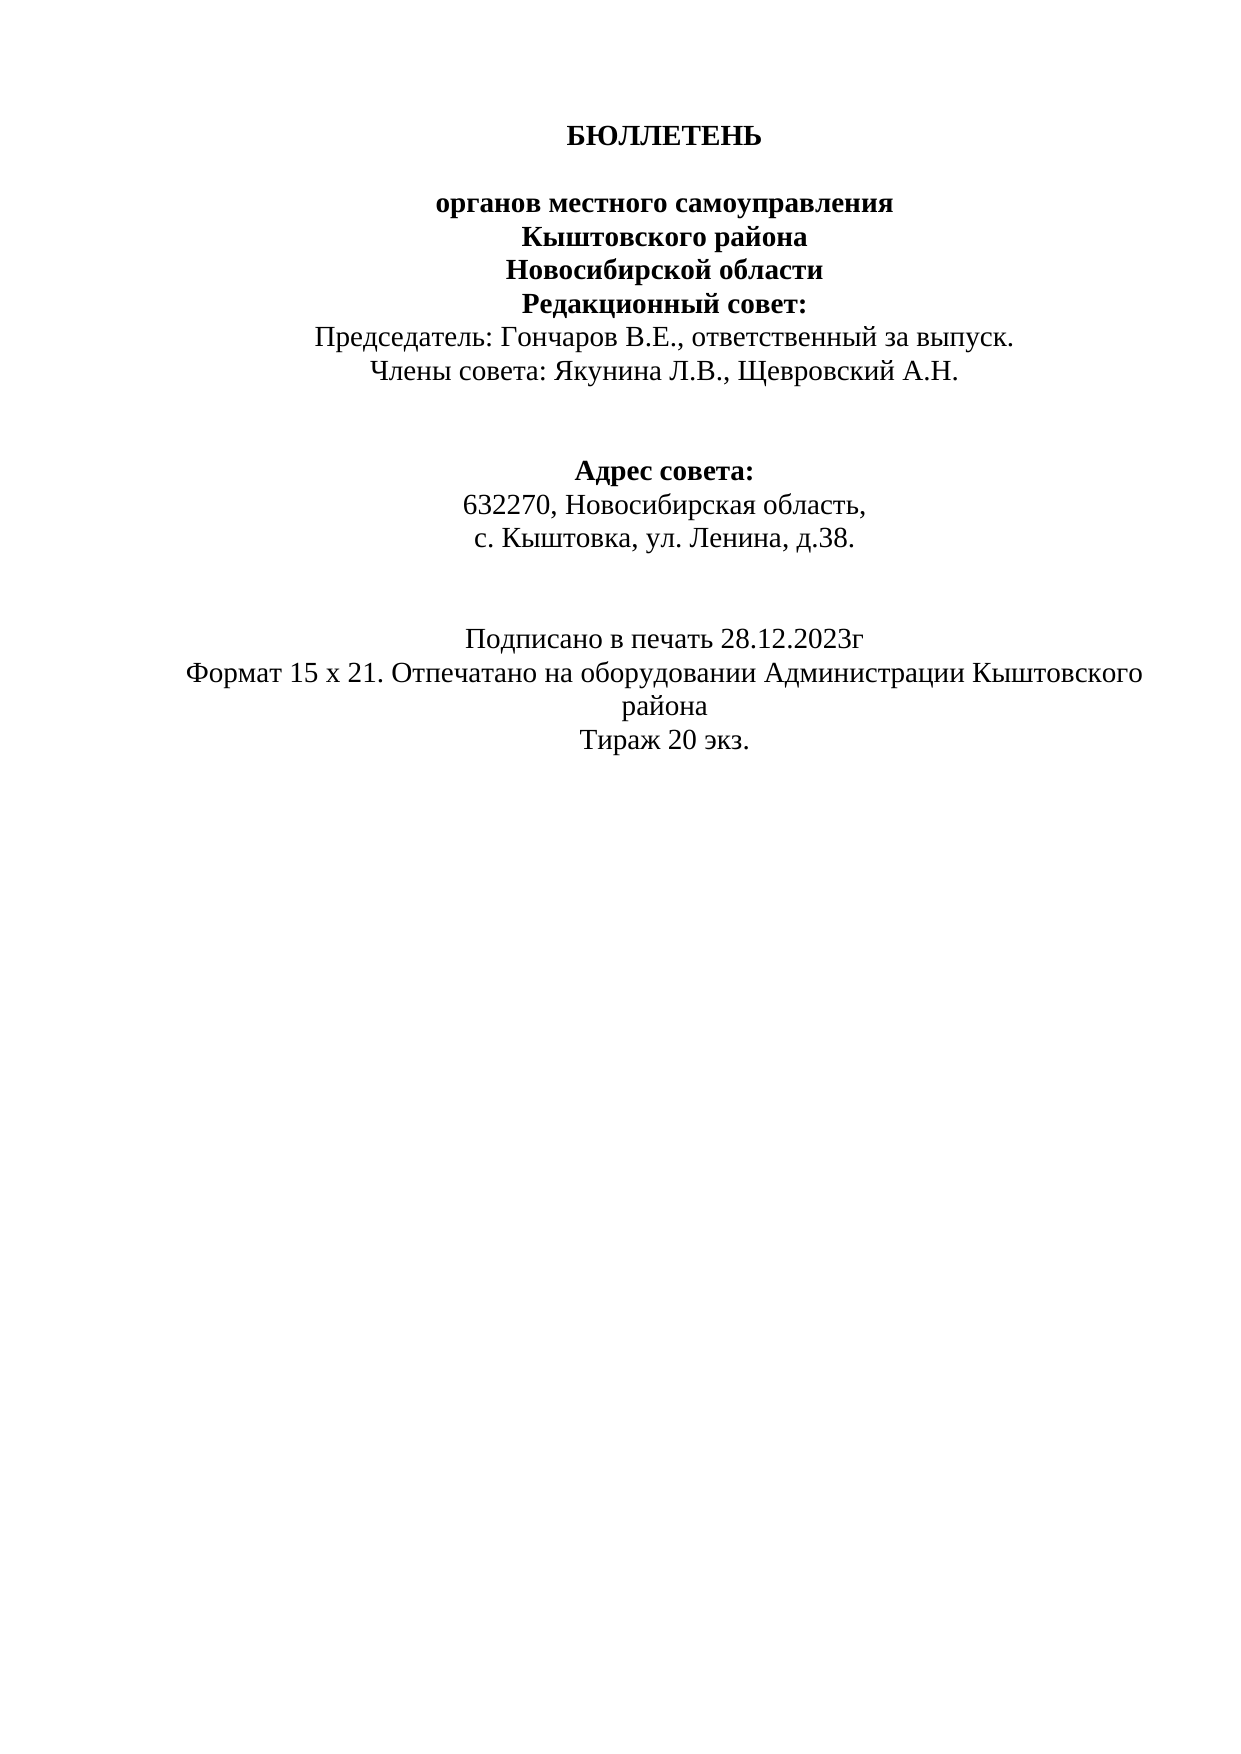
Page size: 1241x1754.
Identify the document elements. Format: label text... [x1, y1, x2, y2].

subtitle БЮЛЛЕТЕНЬ [177, 118, 1152, 152]
text Тираж 20 экз. [177, 722, 1152, 755]
text Председатель: Гончаров В.Е., ответственный за выпуск. [177, 319, 1152, 353]
subtitle органов местного самоуправления [177, 185, 1152, 219]
subtitle Кыштовского района [177, 219, 1152, 252]
text с. Кыштовка, ул. Ленина, д.38. [177, 521, 1152, 554]
text 632270, Новосибирская область, [177, 487, 1152, 521]
text Члены совета: Якунина Л.В., Щевровский А.Н. [177, 353, 1152, 386]
text Формат 15 х 21. Отпечатано на оборудовании Администрации Кыштовского района [177, 655, 1152, 722]
text Подписано в печать 28.12.2023г [177, 621, 1152, 655]
text Адрес совета: [177, 453, 1152, 487]
text Новосибирской области [177, 252, 1152, 286]
text Редакционный совет: [177, 286, 1152, 319]
